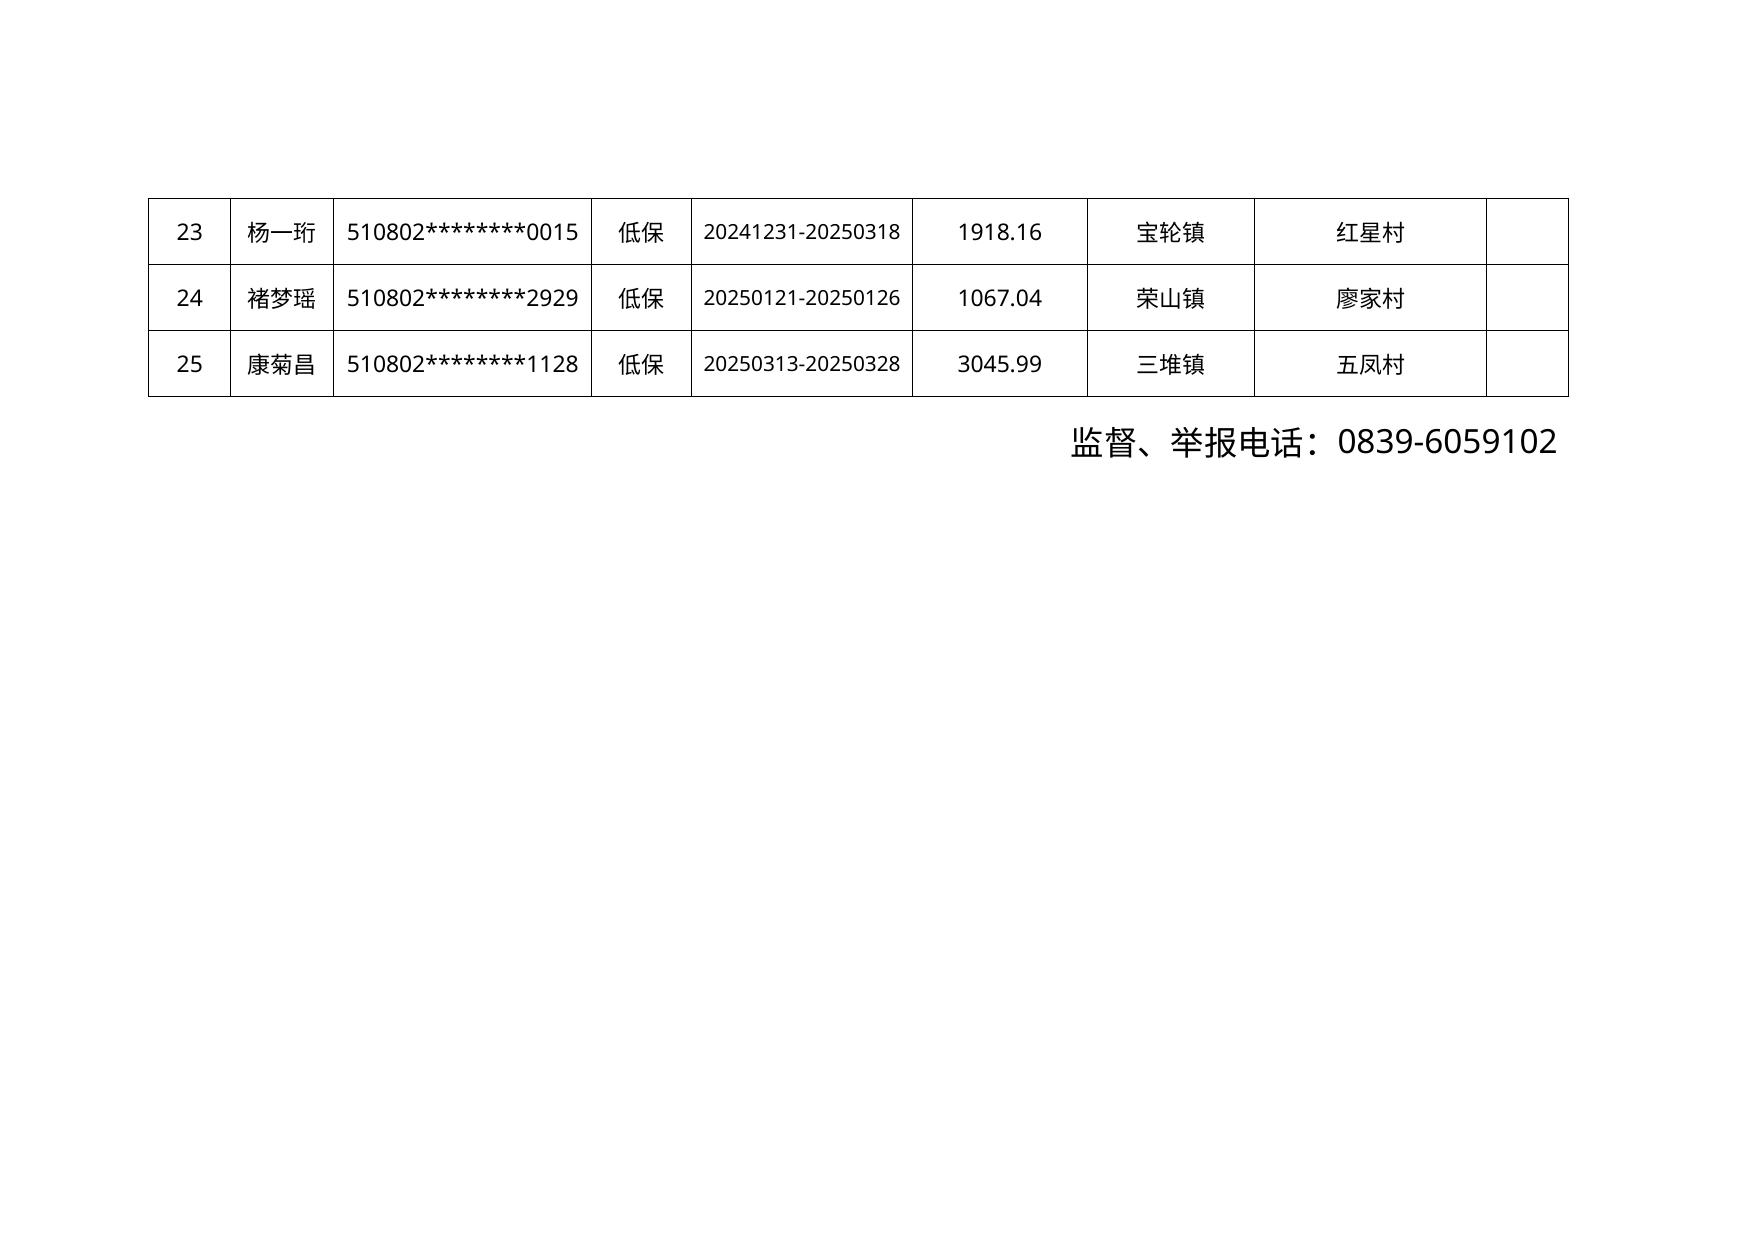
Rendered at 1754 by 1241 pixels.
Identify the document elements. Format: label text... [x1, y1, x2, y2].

table_cell 荣山镇 [1088, 265, 1254, 330]
table_cell 监督、举报电话：0839-6059102 [149, 397, 1569, 485]
table_cell 宝轮镇 [1088, 199, 1254, 264]
table_cell 廖家村 [1255, 265, 1486, 330]
table_cell 三堆镇 [1088, 331, 1254, 396]
table_cell 五凤村 [1255, 331, 1486, 396]
table_cell 510802********2929 [334, 265, 591, 330]
table_cell 康菊昌 [231, 331, 333, 396]
table_cell 20250313-20250328 [692, 331, 912, 396]
table_cell 25 [149, 331, 230, 396]
table_cell [1487, 199, 1568, 264]
table_cell 红星村 [1255, 199, 1486, 264]
table_cell 低保 [592, 199, 691, 264]
table_cell 杨一珩 [231, 199, 333, 264]
table_cell 20241231-20250318 [692, 199, 912, 264]
table_cell 24 [149, 265, 230, 330]
table_cell 1067.04 [913, 265, 1087, 330]
table_cell 510802********0015 [334, 199, 591, 264]
table_cell [1487, 331, 1568, 396]
table_cell [1487, 265, 1568, 330]
table_cell 510802********1128 [334, 331, 591, 396]
table_cell 低保 [592, 265, 691, 330]
table_cell 20250121-20250126 [692, 265, 912, 330]
table_cell 褚梦瑶 [231, 265, 333, 330]
table_cell 1918.16 [913, 199, 1087, 264]
table_cell 23 [149, 199, 230, 264]
table_cell 3045.99 [913, 331, 1087, 396]
table_cell 低保 [592, 331, 691, 396]
